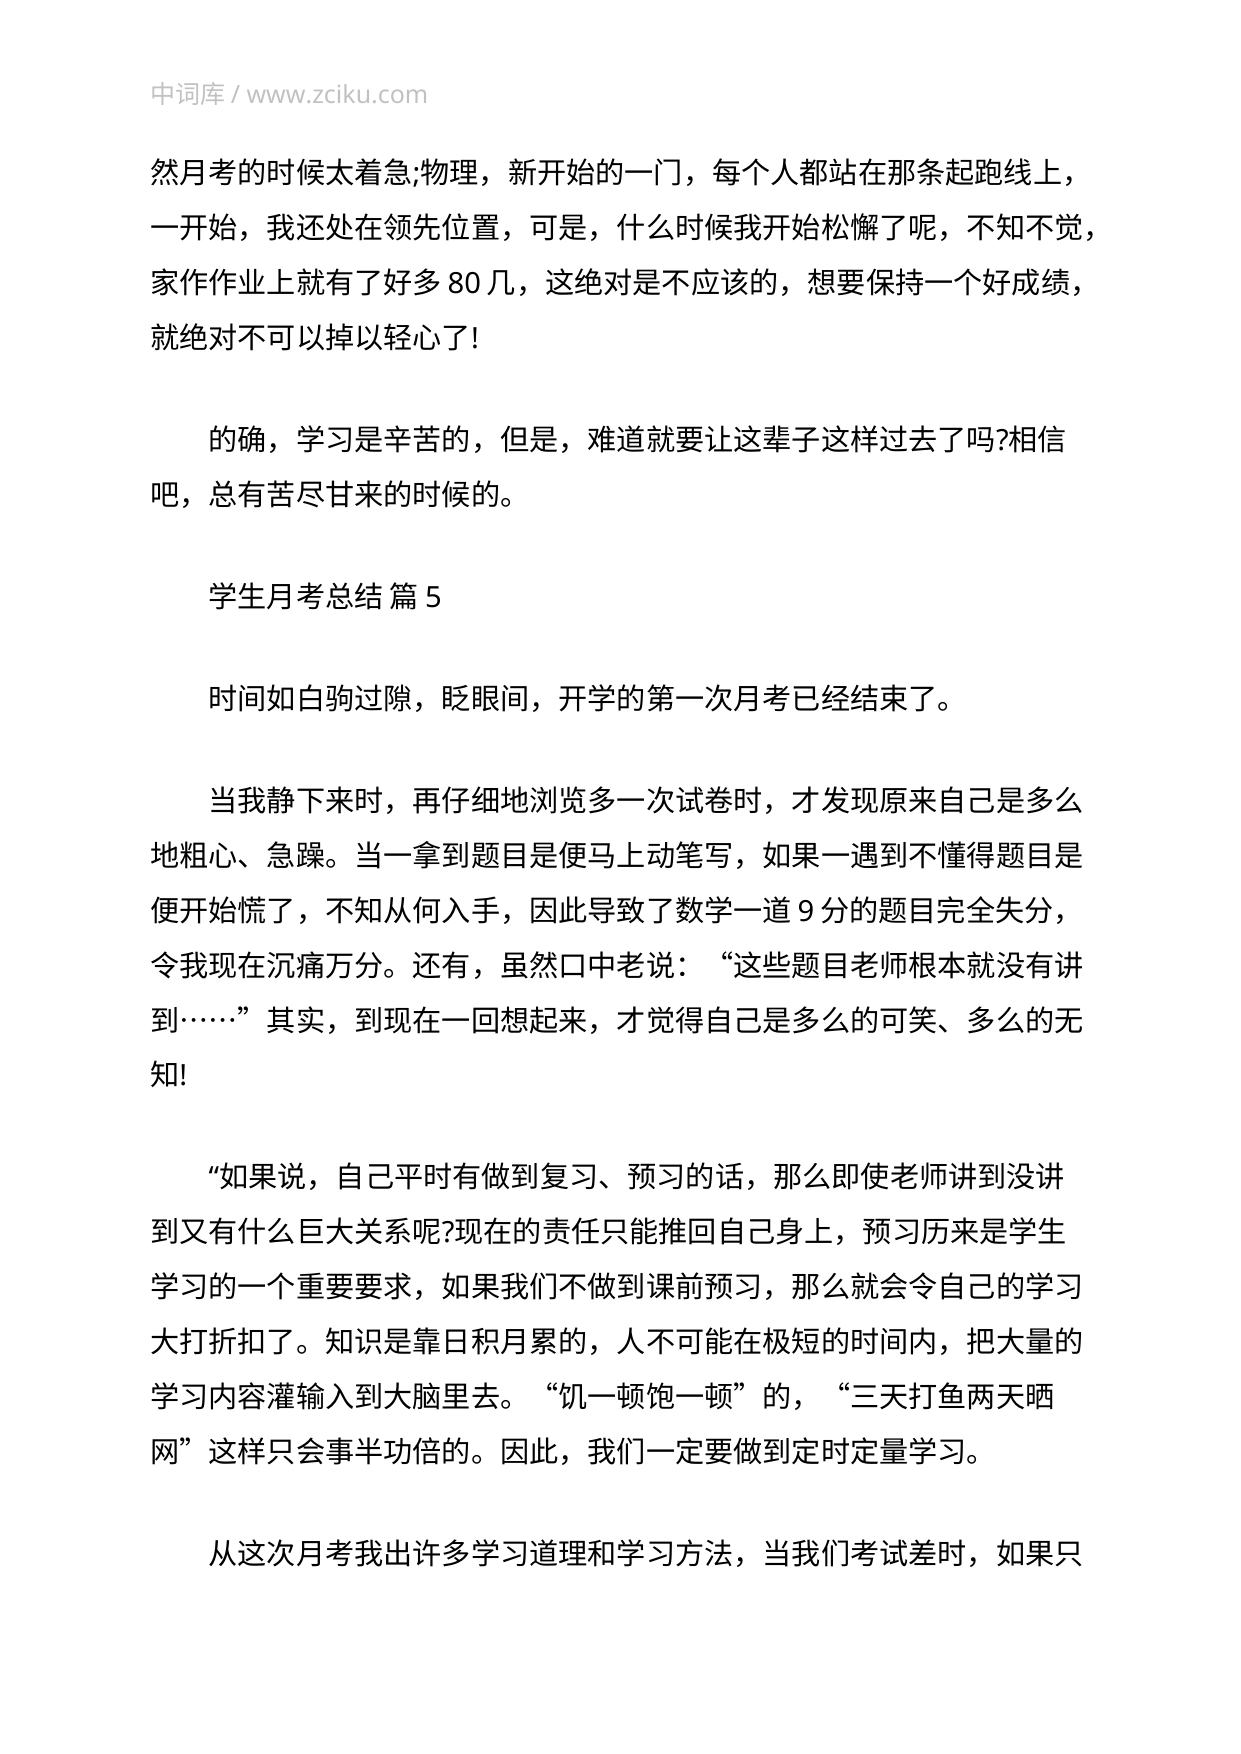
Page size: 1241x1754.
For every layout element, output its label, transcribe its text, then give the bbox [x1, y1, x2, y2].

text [150, 150, 1090, 357]
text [150, 1530, 1090, 1573]
text 当我静下来时，再仔细地浏览多一次试卷时，才发现原来自己是多么地粗心、急躁。当一拿到题目是便马上动笔写，如果一遇到不懂得题目是便开始慌了，不知从何入手，因此导致了数学一道9分的题目完全失分，令我现在沉痛万分。还有，虽然口中老说：“这些题目老师根本就没有讲到……”其实，到现在一回想起来，才觉得自己是多么的可笑、多么的无知! [150, 777, 1090, 1094]
text “如果说，自己平时有做到复习、预习的话，那么即使老师讲到没讲到又有什么巨大关系呢?现在的责任只能推回自己身上，预习历来是学生学习的一个重要要求，如果我们不做到课前预习，那么就会令自己的学习大打折扣了。知识是靠日积月累的，人不可能在极短的时间内，把大量的学习内容灌输入到大脑里去。“饥一顿饱一顿”的，“三天打鱼两天晒网”这样只会事半功倍的。因此，我们一定要做到定时定量学习。 [150, 1154, 1090, 1471]
text 的确，学习是辛苦的，但是，难道就要让这辈子这样过去了吗?相信吧，总有苦尽甘来的时候的。 [150, 417, 1090, 514]
text 时间如白驹过隙，眨眼间，开学的第一次月考已经结束了。 [150, 676, 1090, 718]
text 学生月考总结 篇5 [150, 574, 1090, 616]
